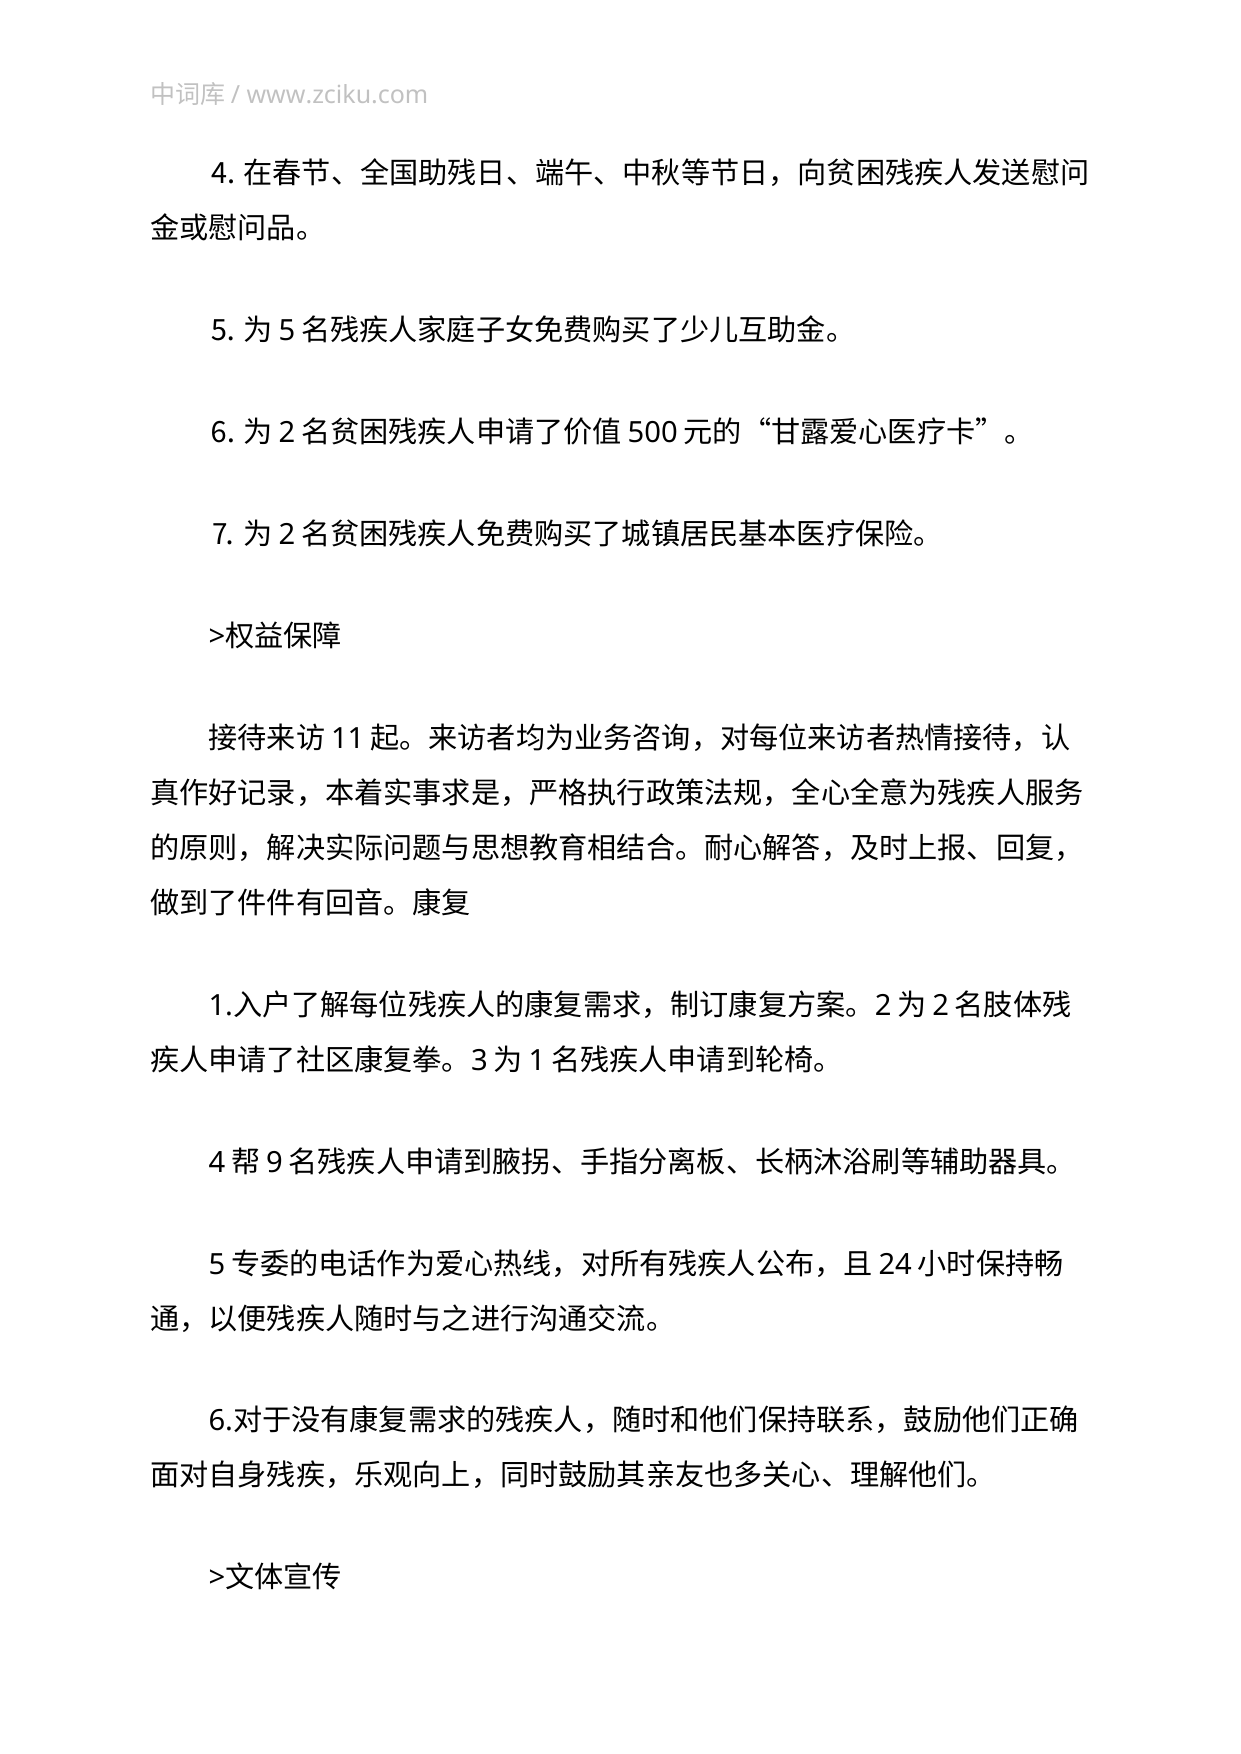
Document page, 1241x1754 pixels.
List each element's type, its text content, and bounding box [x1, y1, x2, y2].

text 4帮9名残疾人申请到腋拐、手指分离板、长柄沐浴刷等辅助器具。 [150, 1138, 1090, 1181]
text >权益保障 [150, 613, 1090, 655]
text ⒍为2名贫困残疾人申请了价值500元的“甘露爱心医疗卡”。 [150, 409, 1090, 451]
text ⒎为2名贫困残疾人免费购买了城镇居民基本医疗保险。 [150, 511, 1090, 553]
text 接待来访11起。来访者均为业务咨询，对每位来访者热情接待，认真作好记录，本着实事求是，严格执行政策法规，全心全意为残疾人服务的原则，解决实际问题与思想教育相结合。耐心解答，及时上报、回复，做到了件件有回音。康复 [150, 715, 1090, 922]
text 5专委的电话作为爱心热线，对所有残疾人公布，且24小时保持畅通，以便残疾人随时与之进行沟通交流。 [150, 1240, 1090, 1337]
text >文体宣传 [150, 1554, 1090, 1596]
text 6.对于没有康复需求的残疾人，随时和他们保持联系，鼓励他们正确面对自身残疾，乐观向上，同时鼓励其亲友也多关心、理解他们。 [150, 1397, 1090, 1494]
text 1.入户了解每位残疾人的康复需求，制订康复方案。2为2名肢体残疾人申请了社区康复拳。3为1名残疾人申请到轮椅。 [150, 981, 1090, 1079]
text ⒋在春节、全国助残日、端午、中秋等节日，向贫困残疾人发送慰问金或慰问品。 [150, 150, 1090, 247]
text ⒌为5名残疾人家庭子女免费购买了少儿互助金。 [150, 307, 1090, 349]
